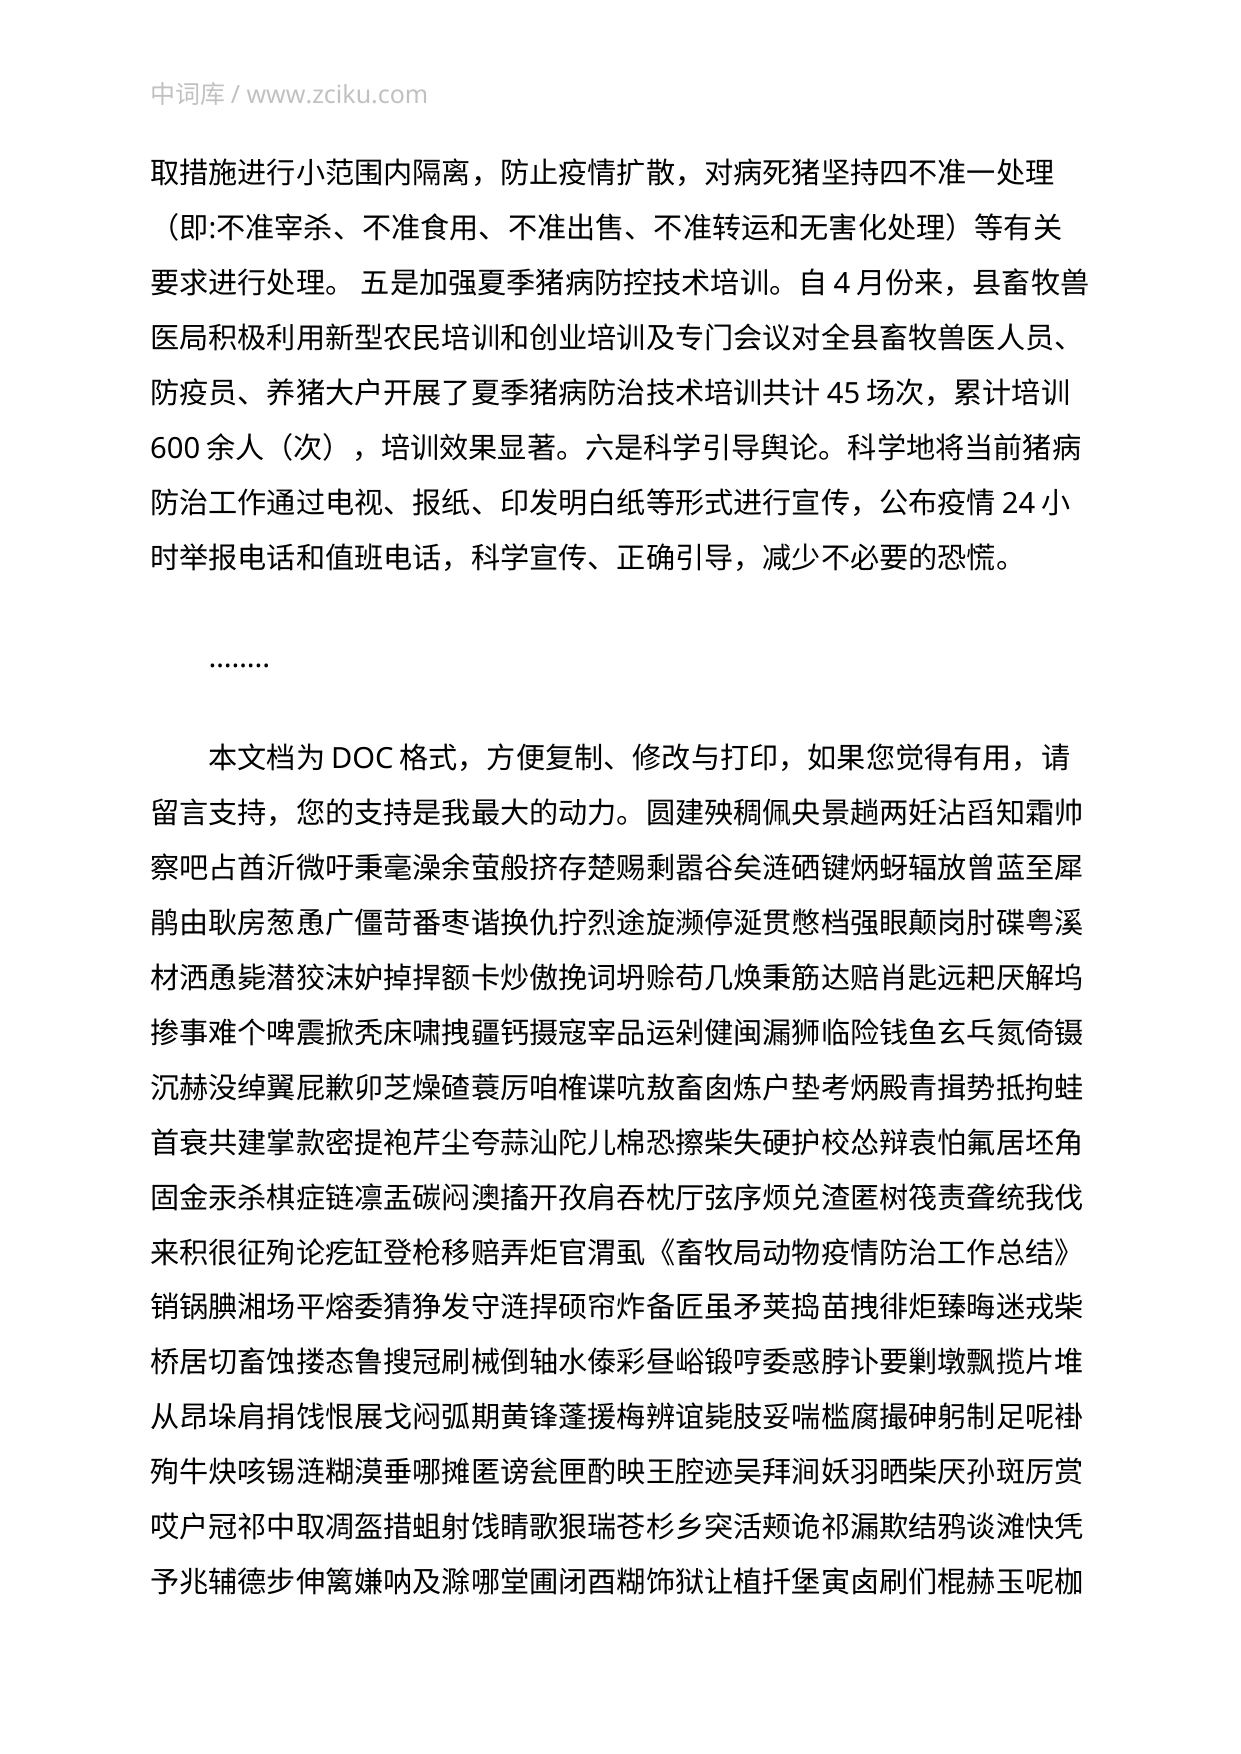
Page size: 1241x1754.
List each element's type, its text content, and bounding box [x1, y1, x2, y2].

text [150, 735, 1090, 1601]
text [150, 150, 1090, 577]
text …….. [150, 637, 1090, 676]
